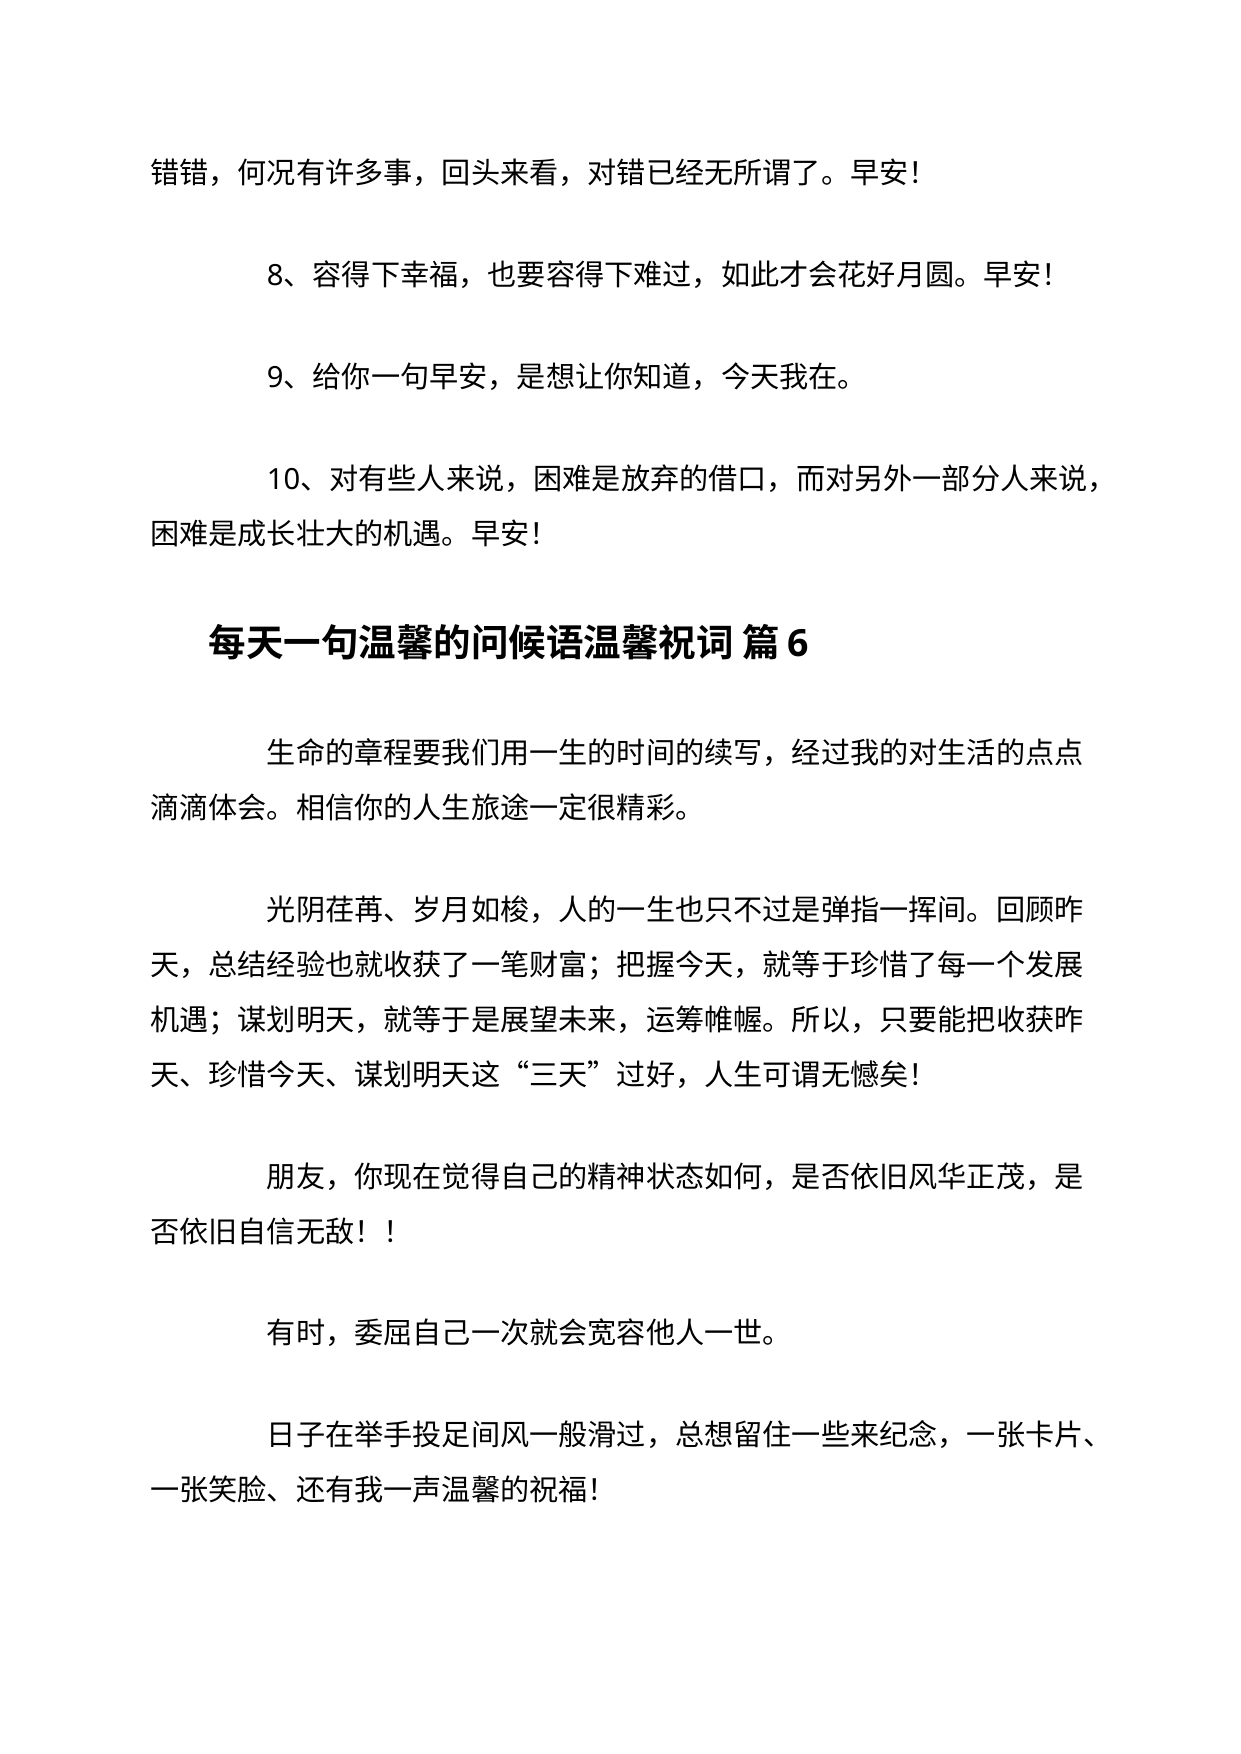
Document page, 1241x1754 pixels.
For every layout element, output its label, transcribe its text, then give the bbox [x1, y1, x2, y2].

text 每天一句温馨的问候语温馨祝词 篇6 [150, 612, 1090, 667]
text 10、对有些人来说，困难是放弃的借口，而对另外一部分人来说，困难是成长壮大的机遇。早安！ [150, 456, 1090, 553]
text 8、容得下幸福，也要容得下难过，如此才会花好月圆。早安！ [150, 252, 1090, 294]
text 生命的章程要我们用一生的时间的续写，经过我的对生活的点点滴滴体会。相信你的人生旅途一定很精彩。 [150, 730, 1090, 827]
text 有时，委屈自己一次就会宽容他人一世。 [150, 1310, 1090, 1352]
text 朋友，你现在觉得自己的精神状态如何，是否依旧风华正茂，是否依旧自信无敌！！ [150, 1153, 1090, 1250]
text 9、给你一句早安，是想让你知道，今天我在。 [150, 354, 1090, 396]
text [150, 150, 1090, 192]
text 光阴荏苒、岁月如梭，人的一生也只不过是弹指一挥间。回顾昨天，总结经验也就收获了一笔财富；把握今天，就等于珍惜了每一个发展机遇；谋划明天，就等于是展望未来，运筹帷幄。所以，只要能把收获昨天、珍惜今天、谋划明天这“三天”过好，人生可谓无憾矣！ [150, 887, 1090, 1094]
text 日子在举手投足间风一般滑过，总想留住一些来纪念，一张卡片、一张笑脸、还有我一声温馨的祝福！ [150, 1412, 1090, 1509]
